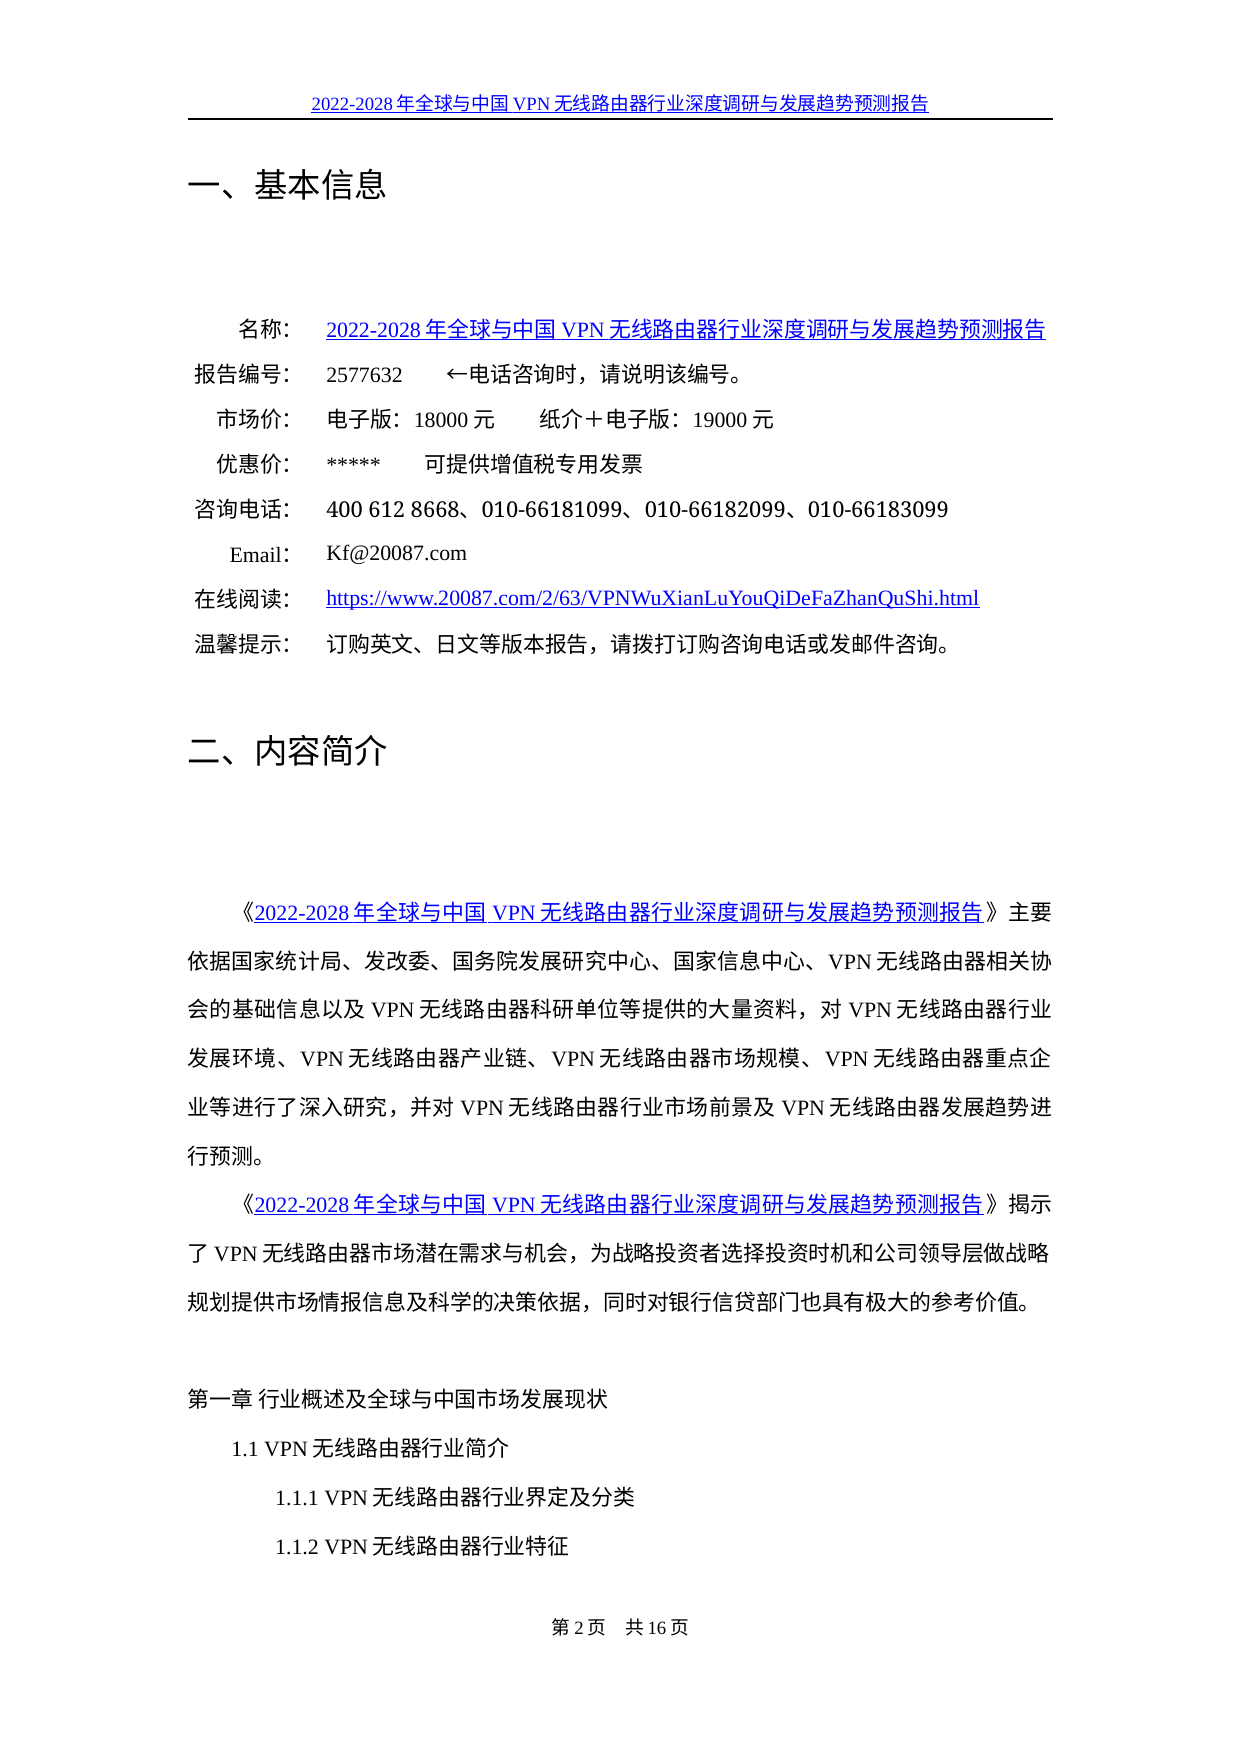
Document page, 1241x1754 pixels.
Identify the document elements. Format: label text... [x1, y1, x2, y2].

table_cell Kf@20087.com [315, 537, 1073, 582]
table_cell 优惠价： [167, 447, 315, 492]
table_cell 报告编号： [167, 357, 315, 402]
table_cell Email： [167, 537, 315, 582]
table_cell 市场价： [167, 402, 315, 447]
table_cell [315, 582, 1073, 627]
table_cell 电子版：18000 元 纸介＋电子版：19000 元 [315, 402, 1073, 447]
table_cell 咨询电话： [167, 492, 315, 537]
table_cell 订购英文、日文等版本报告，请拨打订购咨询电话或发邮件咨询。 [315, 627, 1073, 672]
table_cell 2577632 ←电话咨询时，请说明该编号。 [315, 357, 1073, 402]
table_cell 温馨提示： [167, 627, 315, 672]
table_header 名称： [167, 312, 315, 357]
title 二、内容简介 [187, 717, 1053, 782]
title 一、基本信息 [187, 150, 1053, 215]
table_cell ***** 可提供增值税专用发票 [315, 447, 1073, 492]
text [187, 894, 1053, 1561]
table_header 2022-2028年全球与中国VPN无线路由器行业深度调研与发展趋势预测报告 [315, 312, 1073, 357]
table_cell 400 612 8668、010-66181099、010-66182099、010-66183099 [315, 492, 1073, 537]
table_cell 在线阅读： [167, 582, 315, 627]
